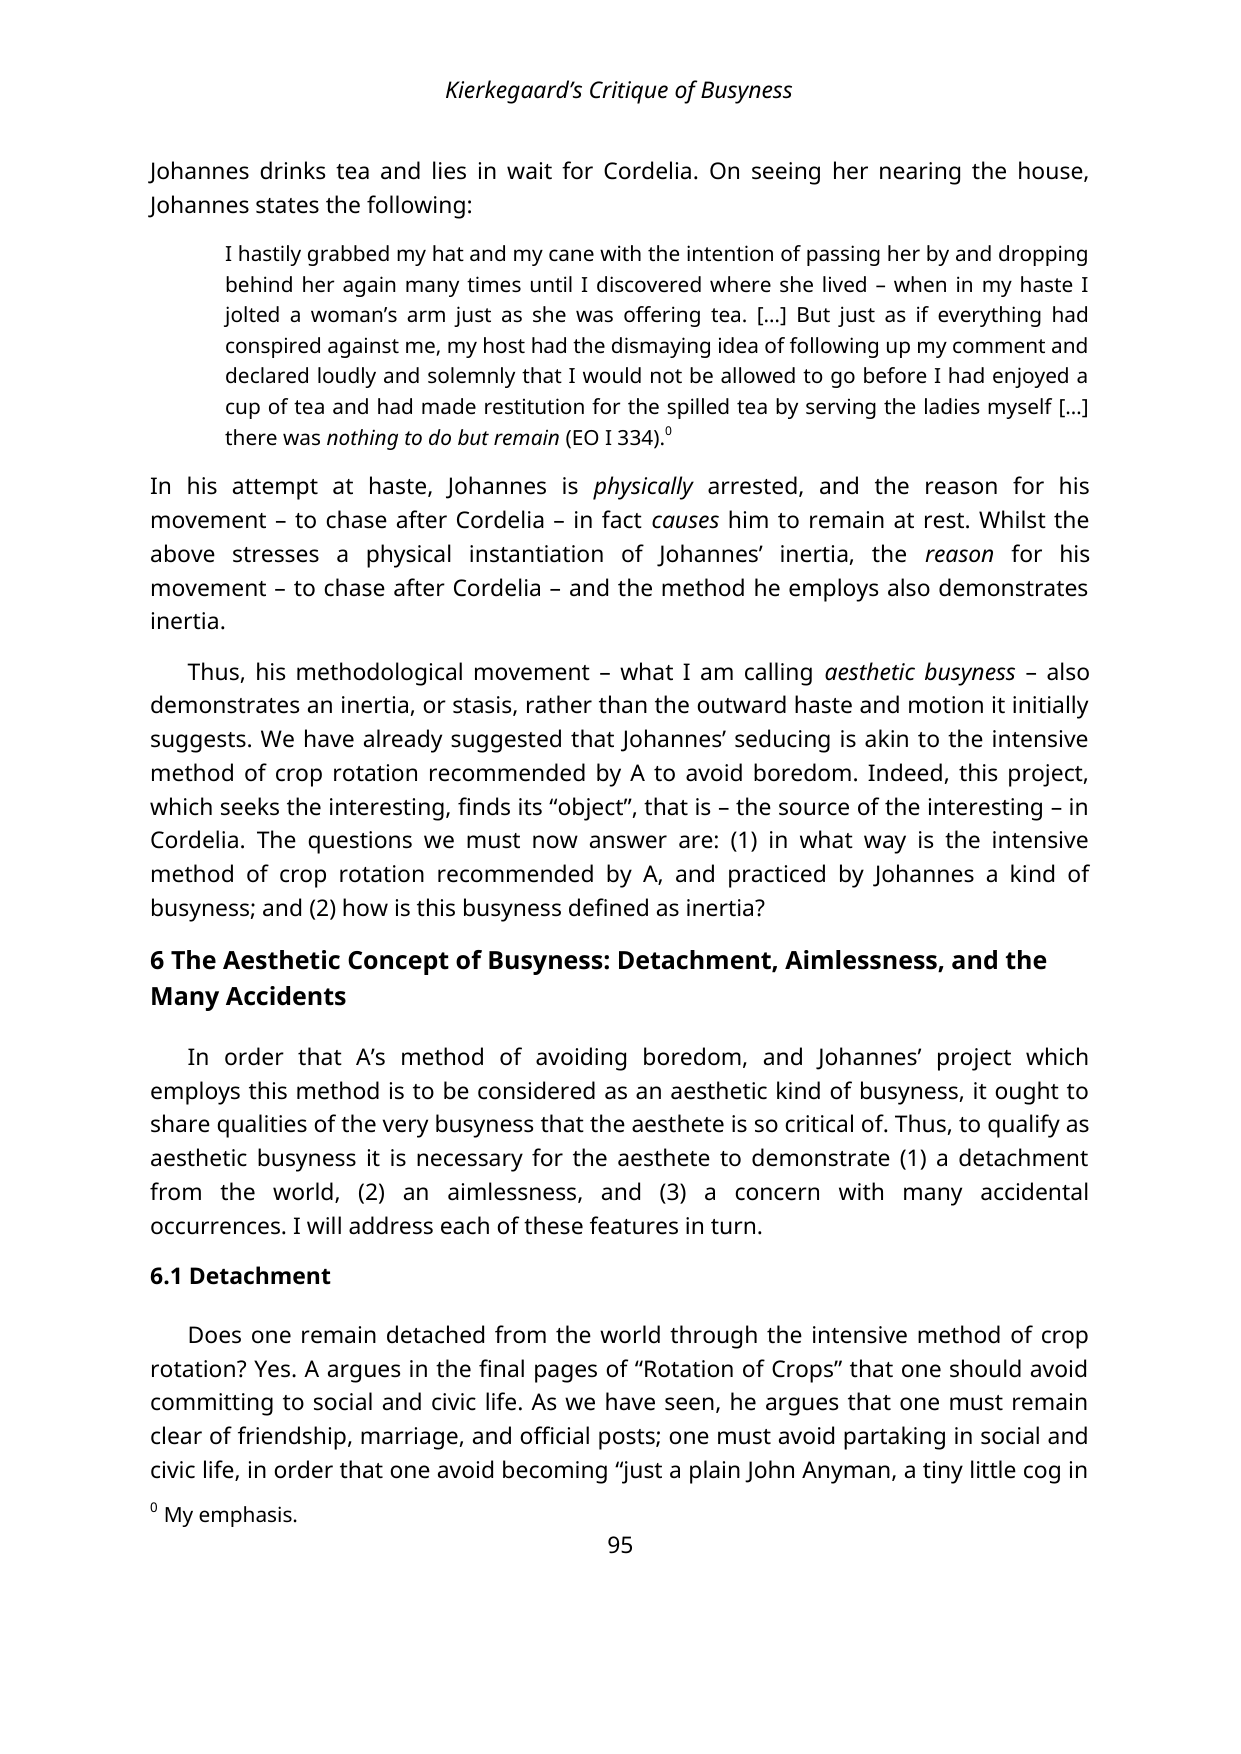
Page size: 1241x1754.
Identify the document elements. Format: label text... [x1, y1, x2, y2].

text I hastily grabbed my hat and my cane with the intention of passing her by and dropping behind her again many times until I discovered where she lived – when in my haste I jolted a woman’s arm just as she was offering tea. […] But just as if everything had conspired against me, my host had the dismaying idea of following up my comment and declared loudly and solemnly that I would not be allowed to go before I had enjoyed a cup of tea and had made restitution for the spilled tea by serving the ladies myself […] there was nothing to do but remain (EO I 334). [225, 239, 1090, 451]
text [150, 1319, 1090, 1485]
text Thus, his methodological movement – what I am calling aesthetic busyness – also demonstrates an inertia, or stasis, rather than the outward haste and motion it initially suggests. We have already suggested that Johannes’ seducing is akin to the intensive method of crop rotation recommended by A to avoid boredom. Indeed, this project, which seeks the interesting, finds its “object”, that is – the source of the interesting – in Cordelia. The questions we must now answer are: (1) in what way is the intensive method of crop rotation recommended by A, and practiced by Johannes a kind of busyness; and (2) how is this busyness defined as inertia? [150, 656, 1090, 923]
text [150, 155, 1090, 220]
subtitle The Aesthetic Concept of Busyness: Detachment, Aimlessness, and the Many Accidents [150, 942, 1090, 1013]
subtitle Detachment [150, 1260, 1090, 1291]
text In his attempt at haste, Johannes is physically arrested, and the reason for his movement – to chase after Cordelia – in fact causes him to remain at rest. Whilst the above stresses a physical instantiation of Johannes’ inertia, the reason for his movement – to chase after Cordelia – and the method he employs also demonstrates inertia. [150, 470, 1090, 636]
text In order that A’s method of avoiding boredom, and Johannes’ project which employs this method is to be considered as an aesthetic kind of busyness, it ought to share qualities of the very busyness that the aesthete is so critical of. Thus, to qualify as aesthetic busyness it is necessary for the aesthete to demonstrate (1) a detachment from the world, (2) an aimlessness, and (3) a concern with many accidental occurrences. I will address each of these features in turn. [150, 1041, 1090, 1241]
